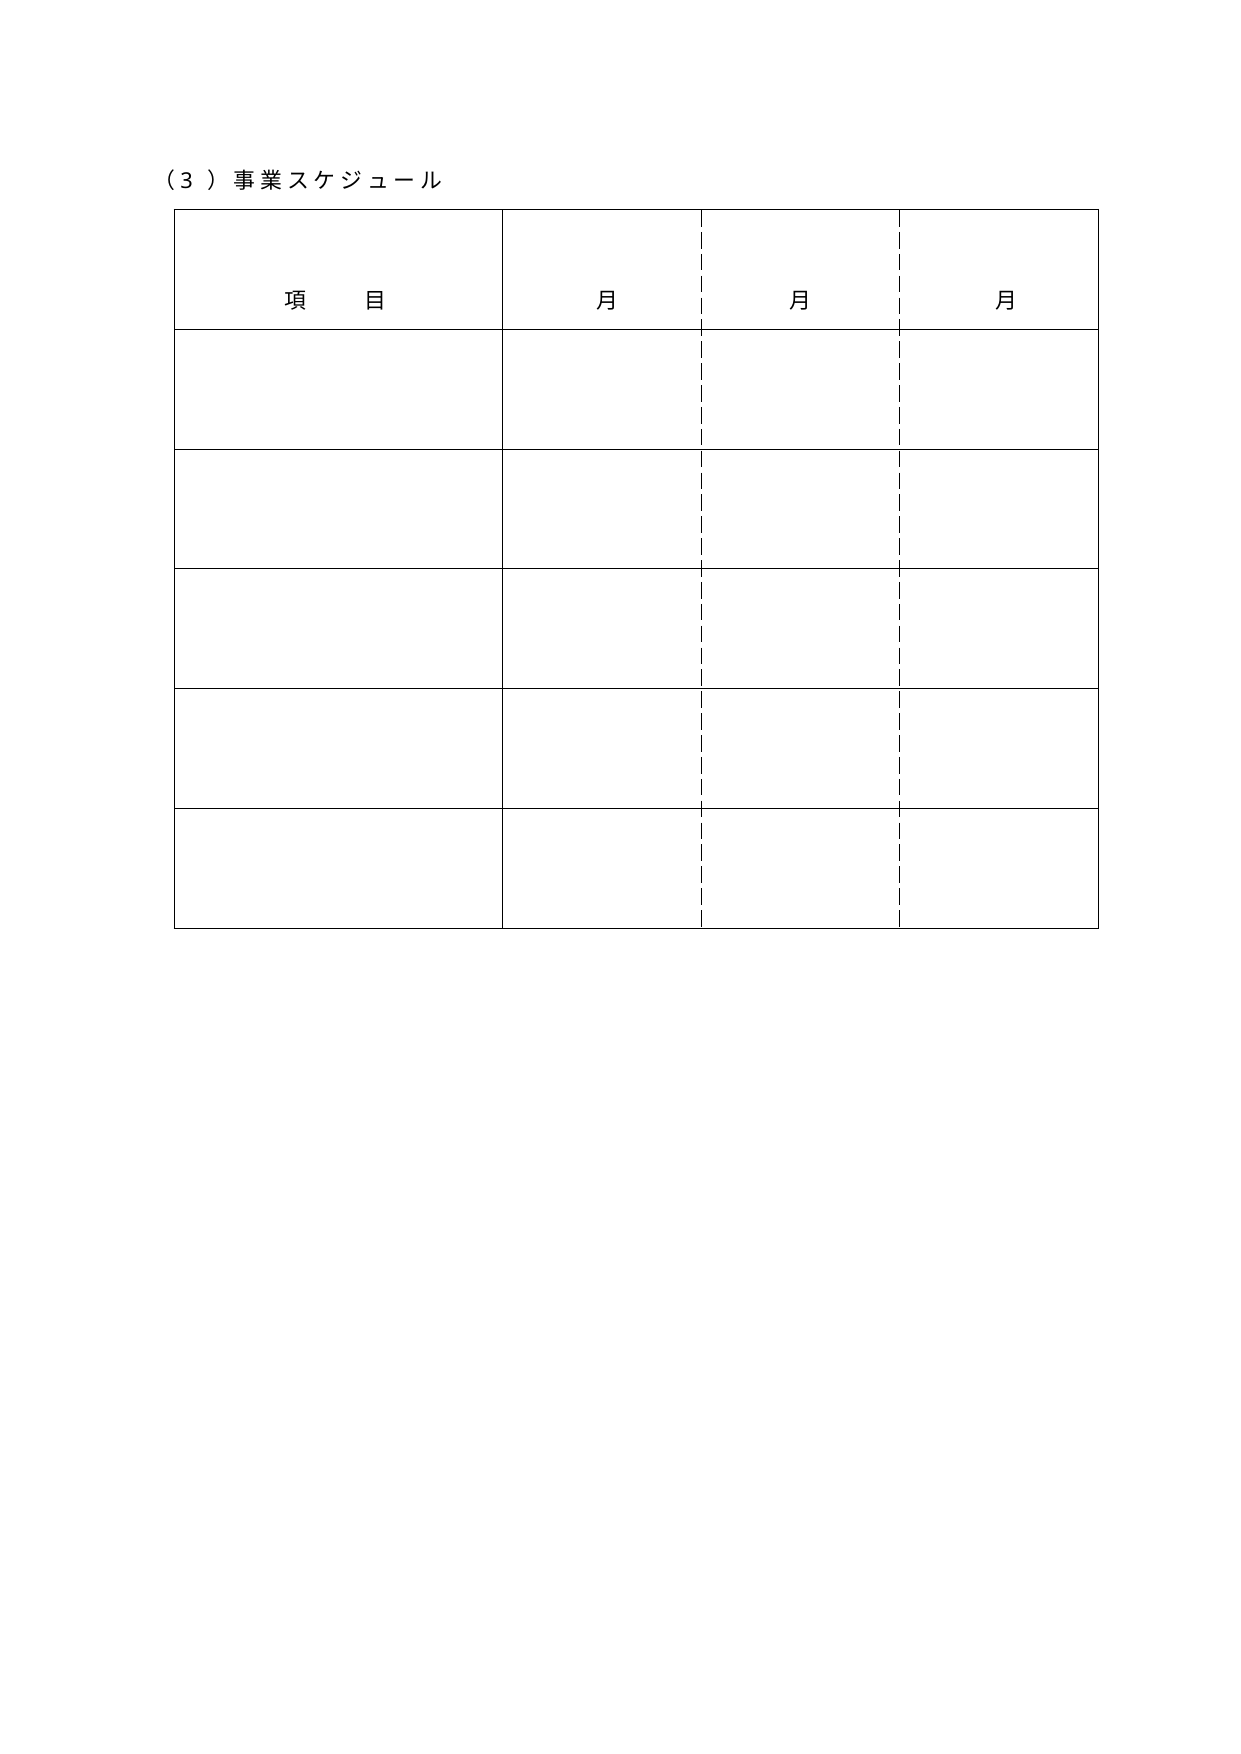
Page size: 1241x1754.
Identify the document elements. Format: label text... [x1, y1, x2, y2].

table_cell [900, 809, 1098, 928]
table_cell [701, 450, 900, 568]
table_cell [701, 330, 900, 448]
table_header 月 [701, 210, 900, 329]
table_cell [175, 569, 502, 688]
table_cell [900, 450, 1098, 568]
table_header 月 [503, 210, 701, 329]
table_header 項 目 [175, 210, 502, 329]
table_cell [701, 809, 900, 928]
table_cell [175, 809, 502, 928]
table_cell [503, 689, 701, 808]
table_cell [503, 450, 701, 568]
table_cell [503, 809, 701, 928]
table_cell [900, 689, 1098, 808]
table_cell [175, 330, 502, 448]
table_cell [175, 689, 502, 808]
table_cell [701, 569, 900, 688]
table_cell [701, 689, 900, 808]
table_header 月 [900, 210, 1098, 329]
table_cell [503, 569, 701, 688]
text （3）事業スケジュール [153, 149, 1087, 209]
table_cell [900, 330, 1098, 448]
table_cell [503, 330, 701, 448]
table_cell [900, 569, 1098, 688]
table_cell [175, 450, 502, 568]
